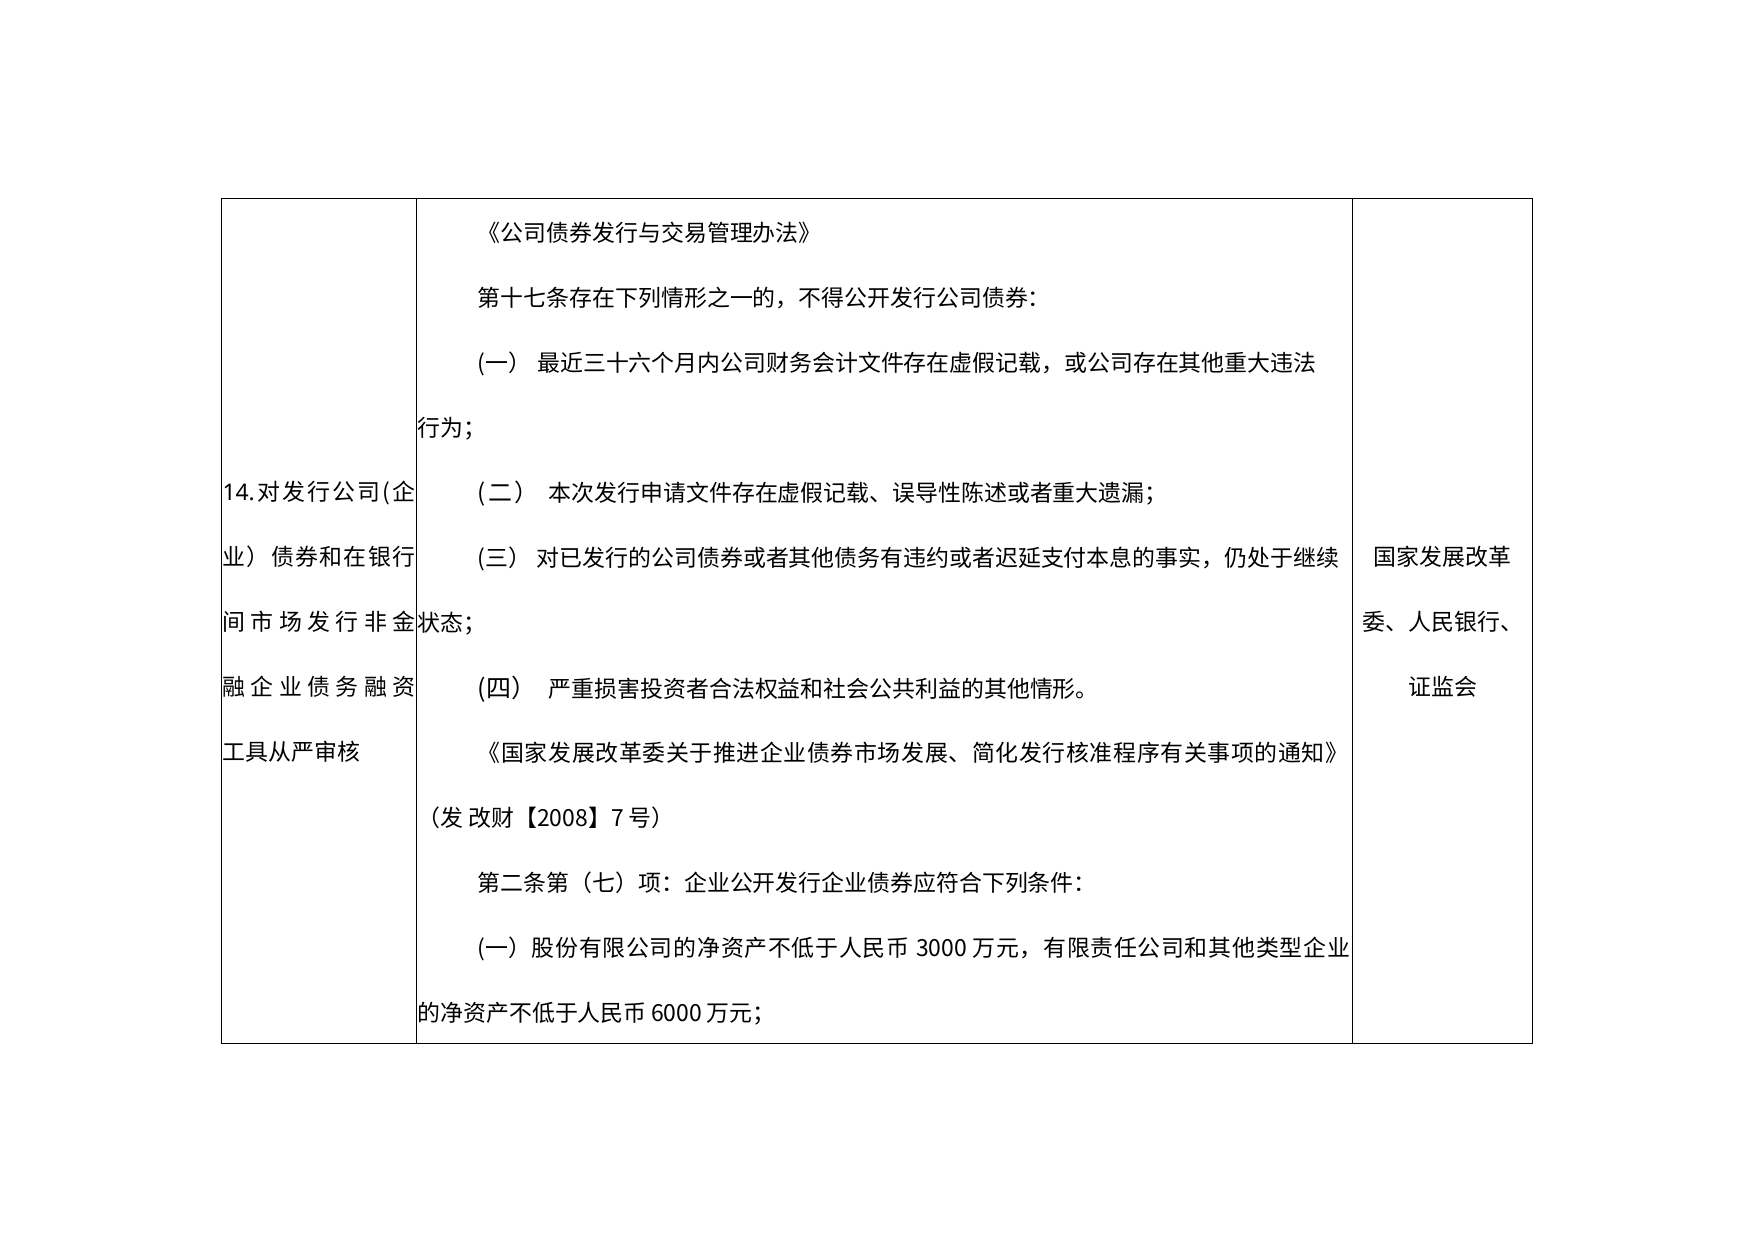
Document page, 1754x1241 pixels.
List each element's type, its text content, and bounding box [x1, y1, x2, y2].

table_cell 国家发展改革 委、人民银行、 证监会 [1353, 199, 1532, 1043]
table_cell 《公司债券发行与交易管理办法》 第十七条存在下列情形之一的，不得公开发行公司债券： (一） 最近三十六个月内公司财务会计文件存在虚假记载，或公司存在其他重大违法 行为； (二） 本次发行申请文件存在虚假记载、误导性陈述或者重大遗漏； (三） 对已发行的公司债券或者其他债务有违约或者迟延支付本息的事实，仍处于继续 状态； (四） 严重损害投资者合法权益和社会公共利益的其他情形。 《国家发展改革委关于推进企业债券市场发展、简化发行核准程序有关事项的通知》（发 改财【2008】7号） 第二条第（七）项：企业公开发行企业债券应符合下列条件： (一） 股份有限公司的净资产不低于人民币3000万元，有限责任公司和其他类型企业 的净资产不低于人民币6000万元； (二） 累计债券余额不超过企业净资产（不包括少数股东权益）的40%; (三） 最近三年可分配利润（净利润）足以支付企业债券一年的利息； 筹集资金的投向符合国家产业政策和行业发展方向，所需相关手续齐全。用于固定资产 投资项目的，应符合固定资产投资项目资本金制度的要求，原则上累计发行额不得超过该项 目总投资的60%。用于收购产权（股权）的，比照该比例执行。用于调整债务结构的，不受 该比例限制，但企业应提供银行同意以债还贷的证明； (四） 用于补充营运资金的，不超过发债总额的20%; (五） 债券的利率由企业根据市场情况确定，但不得超过国务院限定的利率水平； (六） 已发行的企业债券或者其他债务未处于违约或者延迟支付本息的状态； [417, 199, 1352, 1043]
table_cell 14.对发行公司(企 业）债券和在银行 间市场发行非金 融企业债务融资 工具从严审核 [222, 199, 416, 1043]
